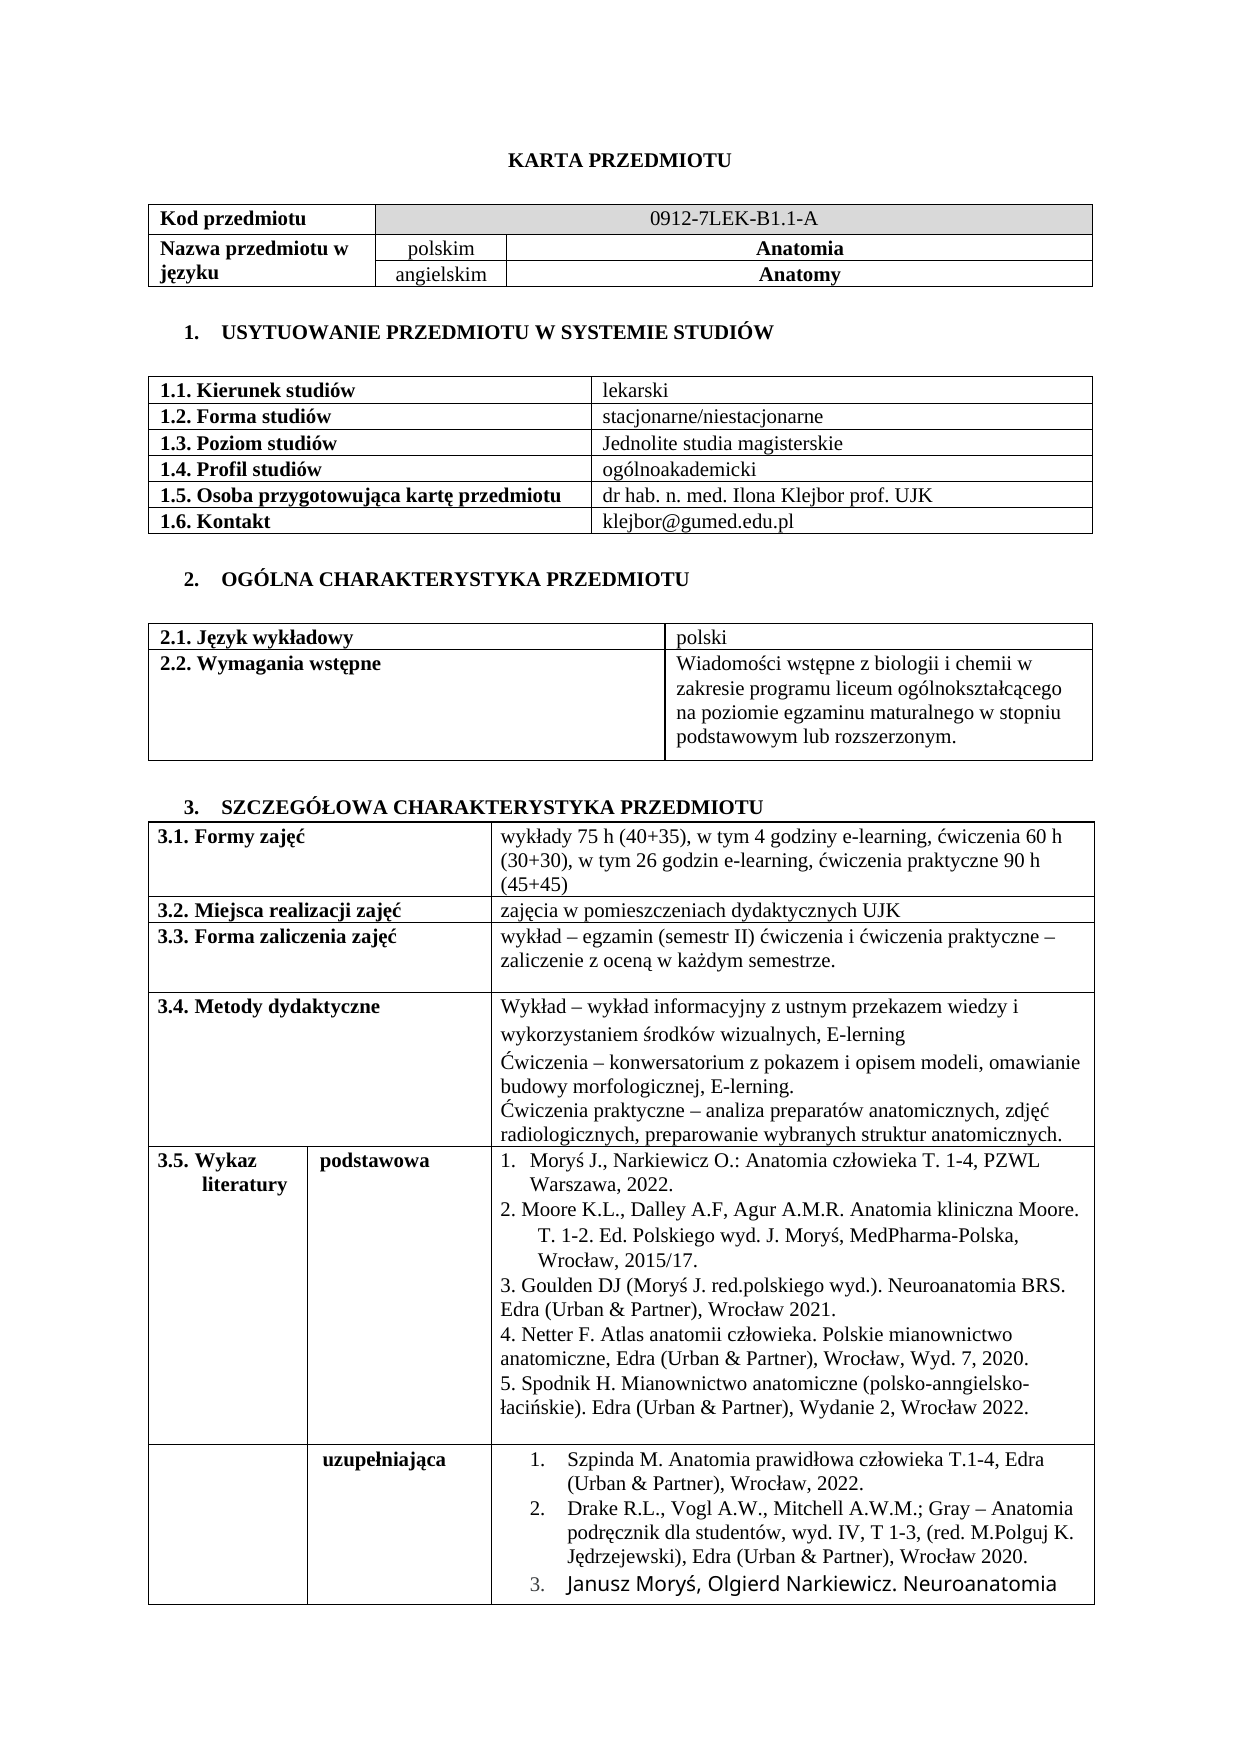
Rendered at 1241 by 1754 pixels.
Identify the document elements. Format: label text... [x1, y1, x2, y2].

table_cell 3.5. Wykaz literatury [149, 1147, 307, 1444]
table_header [376, 205, 507, 234]
list USYTUOWANIE PRZEDMIOTU W SYSTEMIE STUDIÓW [183, 320, 1095, 344]
table_cell [149, 1445, 307, 1604]
table_cell Moryś J., Narkiewicz O.: Anatomia człowieka T. 1-4, PZWL Warszawa, 2022. 2. Moore K.L., Dalley A.F, Agur A.M.R. Anatomia kliniczna Moore. T. 1-2. Ed. Polskiego wyd. J. Moryś, MedPharma-Polska, Wrocław, 2015/17. 3. Goulden DJ (Moryś J. red.polskiego wyd.). Neuroanatomia BRS. Edra (Urban & Partner), Wrocław 2021. 4. Netter F. Atlas anatomii człowieka. Polskie mianownictwo anatomiczne, Edra (Urban & Partner), Wrocław, Wyd. 7, 2020. 5. Spodnik H. Mianownictwo anatomiczne (polsko-anngielsko-łacińskie). Edra (Urban & Partner), Wydanie 2, Wrocław 2022. [492, 1147, 1094, 1444]
table_cell dr hab. n. med. Ilona Klejbor prof. UJK [592, 482, 1092, 507]
table_header lekarski [592, 377, 1092, 402]
table_cell ogólnoakademicki [592, 456, 1092, 481]
table_cell polskim [376, 235, 506, 260]
table_cell klejbor@gumed.edu.pl [592, 508, 1092, 533]
table_header 3.1. Formy zajęć [149, 823, 491, 896]
table_cell Nazwa przedmiotu w języku [149, 235, 375, 286]
table_cell podstawowa [308, 1147, 491, 1444]
table_cell 3.4. Metody dydaktyczne [149, 993, 491, 1146]
table_cell Anatomia [507, 235, 1092, 260]
text KARTA PRZEDMIOTU [147, 148, 1092, 172]
list OGÓLNA CHARAKTERYSTYKA PRZEDMIOTU [183, 567, 1095, 591]
table_cell wykład – egzamin (semestr II) ćwiczenia i ćwiczenia praktyczne – zaliczenie z oceną w każdym semestrze. [492, 923, 1094, 992]
table_cell Jednolite studia magisterskie [592, 430, 1092, 455]
table_header 2.1. Język wykładowy [149, 624, 664, 649]
table_header wykłady 75 h (40+35), w tym 4 godziny e-learning, ćwiczenia 60 h (30+30), w tym 26 godzin e-learning, ćwiczenia praktyczne 90 h (45+45) [492, 823, 1094, 896]
table_cell 1.6. Kontakt [149, 508, 591, 533]
table_cell Wykład – wykład informacyjny z ustnym przekazem wiedzy i wykorzystaniem środków wizualnych, E-lerning Ćwiczenia – konwersatorium z pokazem i opisem modeli, omawianie budowy morfologicznej, E-lerning. Ćwiczenia praktyczne – analiza preparatów anatomicznych, zdjęć radiologicznych, preparowanie wybranych struktur anatomicznych. [492, 993, 1094, 1146]
table_cell 1.3. Poziom studiów [149, 430, 591, 455]
list SZCZEGÓŁOWA CHARAKTERYSTYKA PRZEDMIOTU [183, 794, 1095, 819]
table_header 0912-7LEK-B1.1-A [507, 205, 1092, 234]
table_cell stacjonarne/niestacjonarne [592, 404, 1092, 428]
table_cell Anatomy [507, 261, 1092, 286]
table_cell 3.2. Miejsca realizacji zajęć [149, 897, 491, 922]
table_cell uzupełniająca [308, 1445, 491, 1604]
table_header polski [666, 624, 1092, 649]
table_cell Wiadomości wstępne z biologii i chemii w zakresie programu liceum ogólnokształcącego na poziomie egzaminu maturalnego w stopniu podstawowym lub rozszerzonym. [666, 650, 1092, 760]
table_cell 2.2. Wymagania wstępne [149, 650, 664, 760]
table_cell 1.4. Profil studiów [149, 456, 591, 481]
table_cell angielskim [376, 261, 506, 286]
table_cell 1.2. Forma studiów [149, 404, 591, 428]
table_header 1.1. Kierunek studiów [149, 377, 591, 402]
table_cell zajęcia w pomieszczeniach dydaktycznych UJK [492, 897, 1094, 922]
table_cell 1.5. Osoba przygotowująca kartę przedmiotu [149, 482, 591, 507]
table_header Kod przedmiotu [149, 205, 375, 234]
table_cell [492, 1445, 1094, 1604]
table_cell 3.3. Forma zaliczenia zajęć [149, 923, 491, 992]
